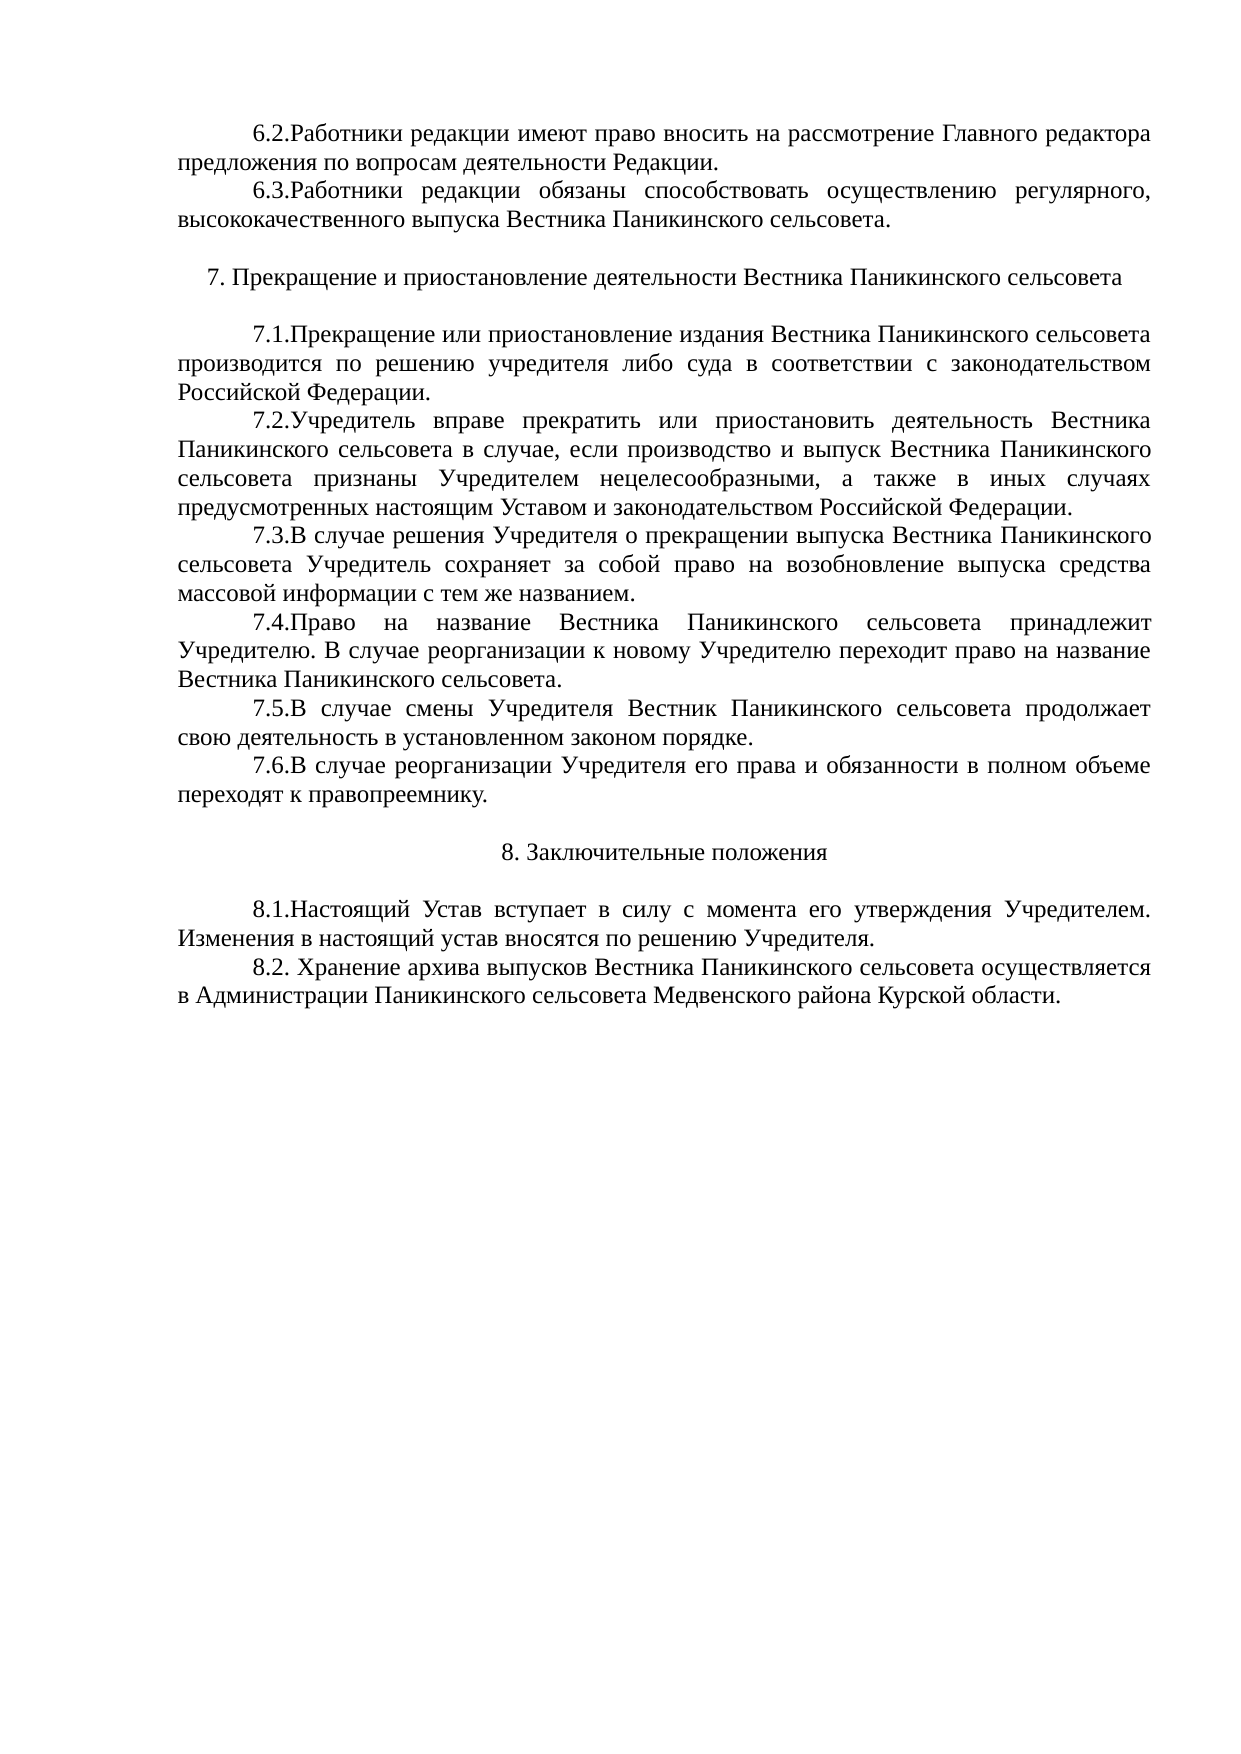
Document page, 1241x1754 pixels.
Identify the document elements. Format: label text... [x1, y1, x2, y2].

text 7.1.Прекращение или приостановление издания Вестника Паникинского сельсовета производится по решению учредителя либо суда в соответствии с законодательством Российской Федерации. [177, 319, 1152, 406]
text 6.2.Работники редакции имеют право вносить на рассмотрение Главного редактора предложения по вопросам деятельности Редакции. [177, 118, 1152, 176]
text 7.5.В случае смены Учредителя Вестник Паникинского сельсовета продолжает свою деятельность в установленном законом порядке. [177, 693, 1152, 751]
text 8. Заключительные положения [177, 837, 1152, 866]
text 7.4.Право на название Вестника Паникинского сельсовета принадлежит Учредителю. В случае реорганизации к новому Учредителю переходит право на название Вестника Паникинского сельсовета. [177, 607, 1152, 693]
text 7.2.Учредитель вправе прекратить или приостановить деятельность Вестника Паникинского сельсовета в случае, если производство и выпуск Вестника Паникинского сельсовета признаны Учредителем нецелесообразными, а также в иных случаях предусмотренных настоящим Уставом и законодательством Российской Федерации. [177, 406, 1152, 521]
text 7.6.В случае реорганизации Учредителя его права и обязанности в полном объеме переходят к правопреемнику. [177, 751, 1152, 808]
text 7. Прекращение и приостановление деятельности Вестника Паникинского сельсовета [177, 262, 1152, 291]
text 8.1.Настоящий Устав вступает в силу с момента его утверждения Учредителем. Изменения в настоящий устав вносятся по решению Учредителя. [177, 894, 1152, 952]
text 6.3.Работники редакции обязаны способствовать осуществлению регулярного, высококачественного выпуска Вестника Паникинского сельсовета. [177, 176, 1152, 233]
text 7.3.В случае решения Учредителя о прекращении выпуска Вестника Паникинского сельсовета Учредитель сохраняет за собой право на возобновление выпуска средства массовой информации с тем же названием. [177, 521, 1152, 607]
text 8.2. Хранение архива выпусков Вестника Паникинского сельсовета осуществляется в Администрации Паникинского сельсовета Медвенского района Курской области. [177, 952, 1152, 1009]
